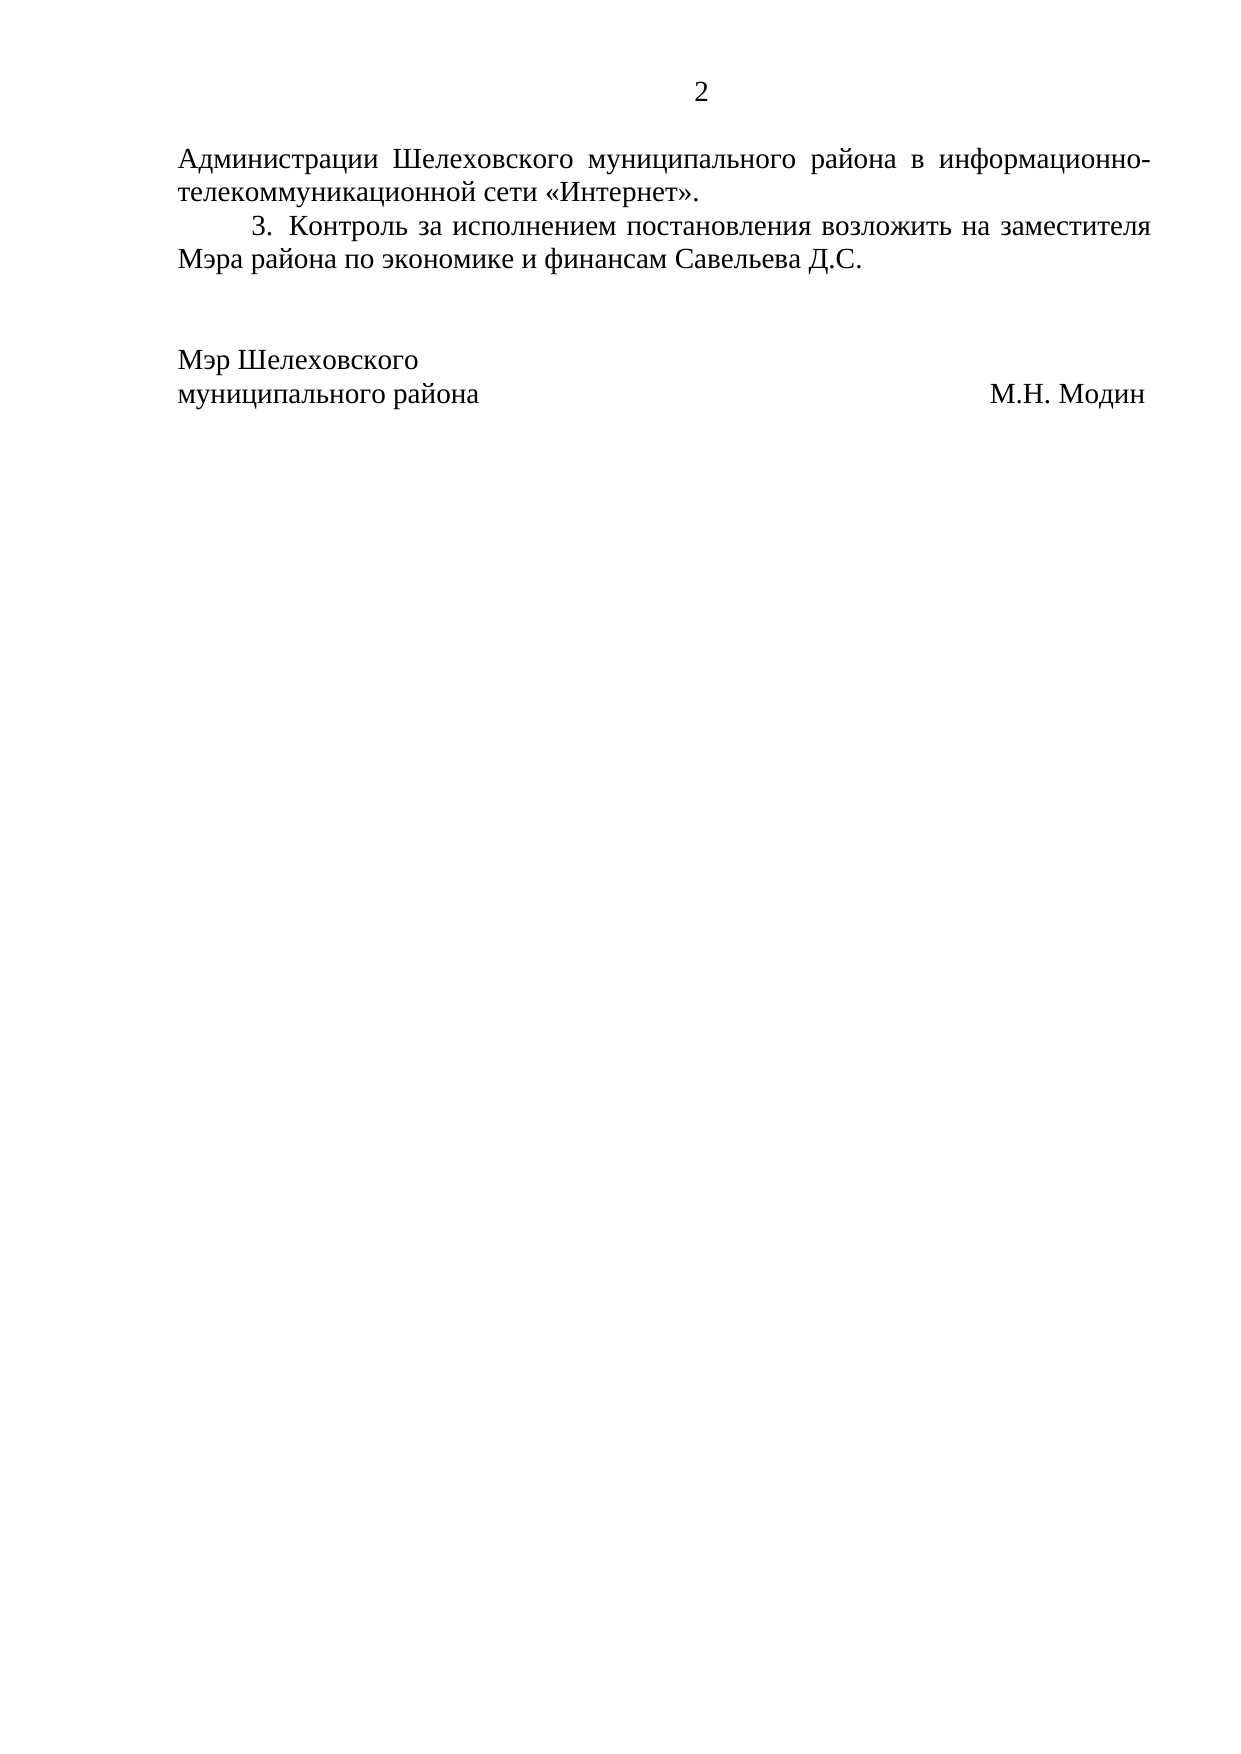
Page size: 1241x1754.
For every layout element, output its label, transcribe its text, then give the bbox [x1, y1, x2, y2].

text Мэр Шелеховского [177, 342, 1152, 376]
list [177, 141, 1152, 208]
list Контроль за исполнением постановления возложить на заместителя Мэра района по экономике и финансам Савельева Д.С. [177, 208, 1152, 275]
text муниципального района М.Н. Модин [177, 376, 1152, 409]
